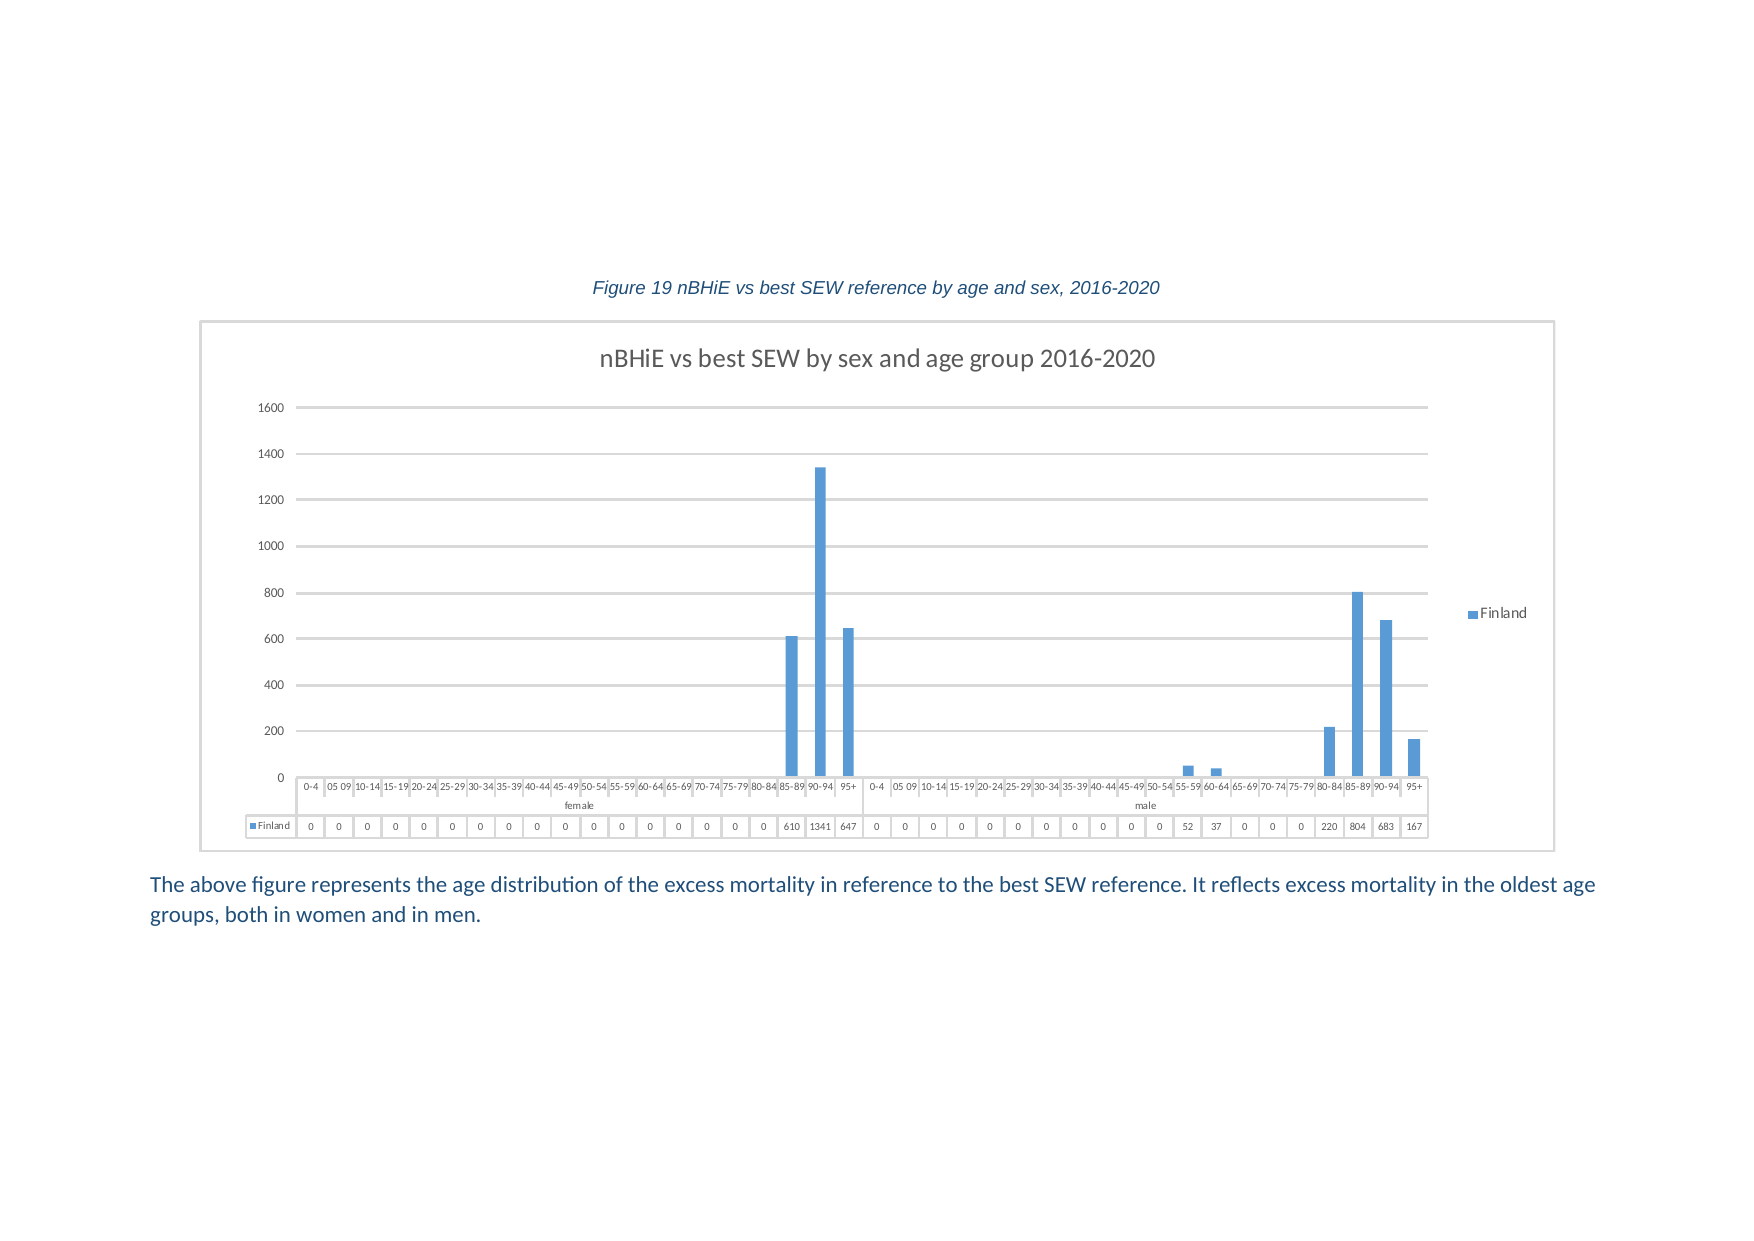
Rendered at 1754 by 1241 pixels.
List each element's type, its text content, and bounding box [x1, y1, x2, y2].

text The above figure represents the age distribution of the excess mortality in reference to the best SEW reference. It reflects excess mortality in the oldest age groups, both in women and in men. [150, 870, 1604, 929]
